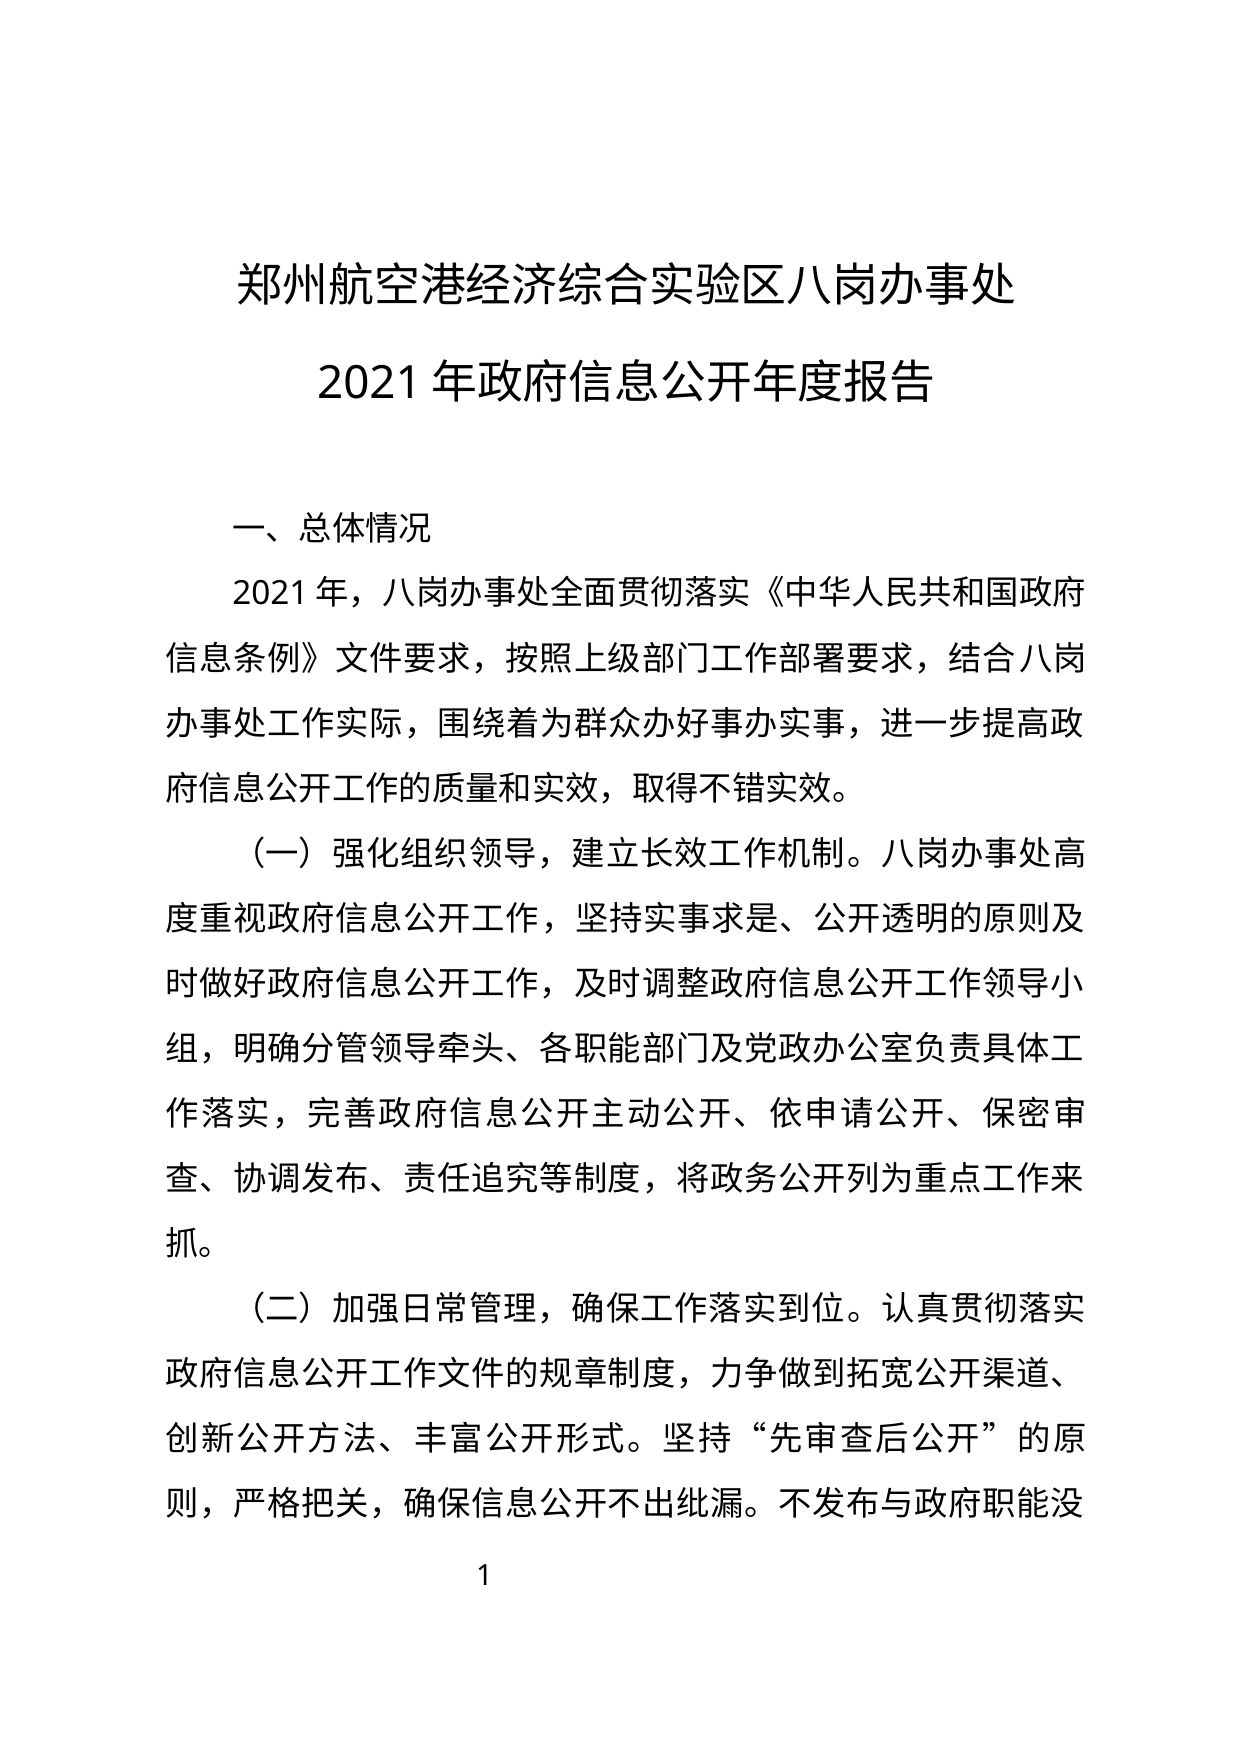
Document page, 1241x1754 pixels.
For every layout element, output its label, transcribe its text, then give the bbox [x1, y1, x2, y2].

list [165, 1273, 1087, 1533]
list 强化组织领导，建立长效工作机制。八岗办事处高度重视政府信息公开工作，坚持实事求是、公开透明的原则及时做好政府信息公开工作，及时调整政府信息公开工作领导小组，明确分管领导牵头、各职能部门及党政办公室负责具体工作落实，完善政府信息公开主动公开、依申请公开、保密审查、协调发布、责任追究等制度，将政务公开列为重点工作来抓。 [165, 818, 1087, 1273]
list 2021年，八岗办事处全面贯彻落实《中华人民共和国政府信息条例》文件要求，按照上级部门工作部署要求，结合八岗办事处工作实际，围绕着为群众办好事办实事，进一步提高政府信息公开工作的质量和实效，取得不错实效。 [165, 558, 1087, 818]
subtitle 总体情况 [165, 493, 1087, 558]
subtitle 2021年政府信息公开年度报告 [165, 330, 1087, 428]
subtitle 郑州航空港经济综合实验区八岗办事处 [165, 233, 1087, 330]
